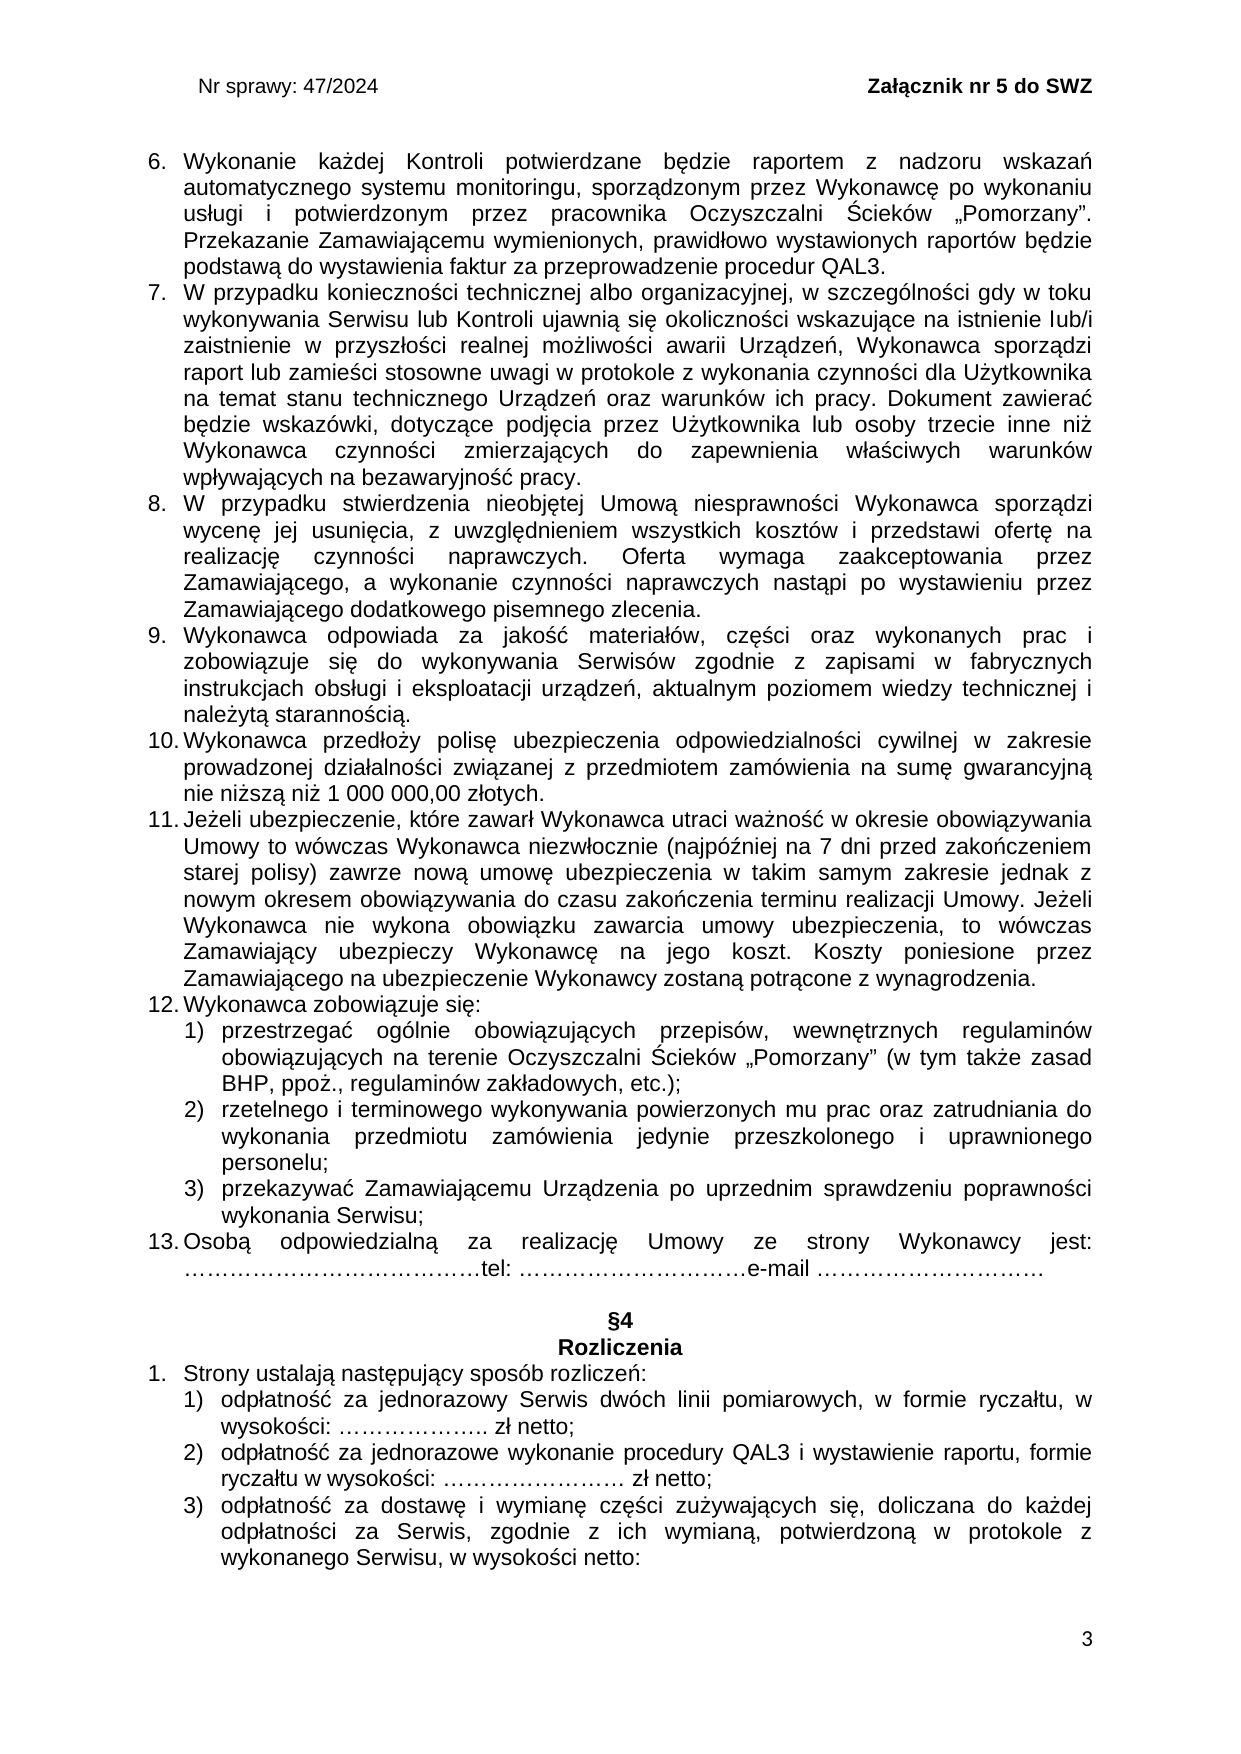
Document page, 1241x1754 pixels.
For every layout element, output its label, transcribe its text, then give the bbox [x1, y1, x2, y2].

list Osobą odpowiedzialną za realizację Umowy ze strony Wykonawcy jest: …………………………………tel: …………………………e-mail ………………………… [148, 1228, 1093, 1281]
list Jeżeli ubezpieczenie, które zawarł Wykonawca utraci ważność w okresie obowiązywania Umowy to wówczas Wykonawca niezwłocznie (najpóźniej na 7 dni przed zakończeniem starej polisy) zawrze nową umowę ubezpieczenia w takim samym zakresie jednak z nowym okresem obowiązywania do czasu zakończenia terminu realizacji Umowy. Jeżeli Wykonawca nie wykona obowiązku zawarcia umowy ubezpieczenia, to wówczas Zamawiający ubezpieczy Wykonawcę na jego koszt. Koszty poniesione przez Zamawiającego na ubezpieczenie Wykonawcy zostaną potrącone z wynagrodzenia. [148, 806, 1093, 991]
list Wykonanie każdej Kontroli potwierdzane będzie raportem z nadzoru wskazań automatycznego systemu monitoringu, sporządzonym przez Wykonawcę po wykonaniu usługi i potwierdzonym przez pracownika Oczyszczalni Ścieków „Pomorzany”. Przekazanie Zamawiającemu wymienionych, prawidłowo wystawionych raportów będzie podstawą do wystawienia faktur za przeprowadzenie procedur QAL3. [148, 148, 1093, 279]
list przekazywać Zamawiającemu Urządzenia po uprzednim sprawdzeniu poprawności wykonania Serwisu; [184, 1175, 1093, 1228]
list odpłatność za jednorazowe wykonanie procedury QAL3 i wystawienie raportu, formie ryczałtu w wysokości: …………………… zł netto; [183, 1439, 1093, 1492]
list Wykonawca zobowiązuje się: [148, 991, 1093, 1017]
list odpłatność za dostawę i wymianę części zużywających się, doliczana do każdej odpłatności za Serwis, zgodnie z ich wymianą, potwierdzoną w protokole z wykonanego Serwisu, w wysokości netto: [183, 1492, 1093, 1571]
list Wykonawca odpowiada za jakość materiałów, części oraz wykonanych prac i zobowiązuje się do wykonywania Serwisów zgodnie z zapisami w fabrycznych instrukcjach obsługi i eksploatacji urządzeń, aktualnym poziomem wiedzy technicznej i należytą starannością. [148, 622, 1093, 727]
list rzetelnego i terminowego wykonywania powierzonych mu prac oraz zatrudniania do wykonania przedmiotu zamówienia jedynie przeszkolonego i uprawnionego personelu; [184, 1096, 1093, 1175]
text Rozliczenia [148, 1333, 1093, 1360]
list W przypadku stwierdzenia nieobjętej Umową niesprawności Wykonawca sporządzi wycenę jej usunięcia, z uwzględnieniem wszystkich kosztów i przedstawi ofertę na realizację czynności naprawczych. Oferta wymaga zaakceptowania przez Zamawiającego, a wykonanie czynności naprawczych nastąpi po wystawieniu przez Zamawiającego dodatkowego pisemnego zlecenia. [148, 490, 1093, 622]
list Wykonawca przedłoży polisę ubezpieczenia odpowiedzialności cywilnej w zakresie prowadzonej działalności związanej z przedmiotem zamówienia na sumę gwarancyjną nie niższą niż 1 000 000,00 złotych. [148, 727, 1093, 806]
list W przypadku konieczności technicznej albo organizacyjnej, w szczególności gdy w toku wykonywania Serwisu lub Kontroli ujawnią się okoliczności wskazujące na istnienie lub/i zaistnienie w przyszłości realnej możliwości awarii Urządzeń, Wykonawca sporządzi raport lub zamieści stosowne uwagi w protokole z wykonania czynności dla Użytkownika na temat stanu technicznego Urządzeń oraz warunków ich pracy. Dokument zawierać będzie wskazówki, dotyczące podjęcia przez Użytkownika lub osoby trzecie inne niż Wykonawca czynności zmierzających do zapewnienia właściwych warunków wpływających na bezawaryjność pracy. [148, 279, 1093, 490]
list odpłatność za jednorazowy Serwis dwóch linii pomiarowych, w formie ryczałtu, w wysokości: ……………….. zł netto; [183, 1386, 1093, 1439]
list przestrzegać ogólnie obowiązujących przepisów, wewnętrznych regulaminów obowiązujących na terenie Oczyszczalni Ścieków „Pomorzany” (w tym także zasad BHP, ppoż., regulaminów zakładowych, etc.); [184, 1017, 1093, 1096]
list Strony ustalają następujący sposób rozliczeń: [148, 1360, 1093, 1386]
text §4 [148, 1307, 1093, 1333]
